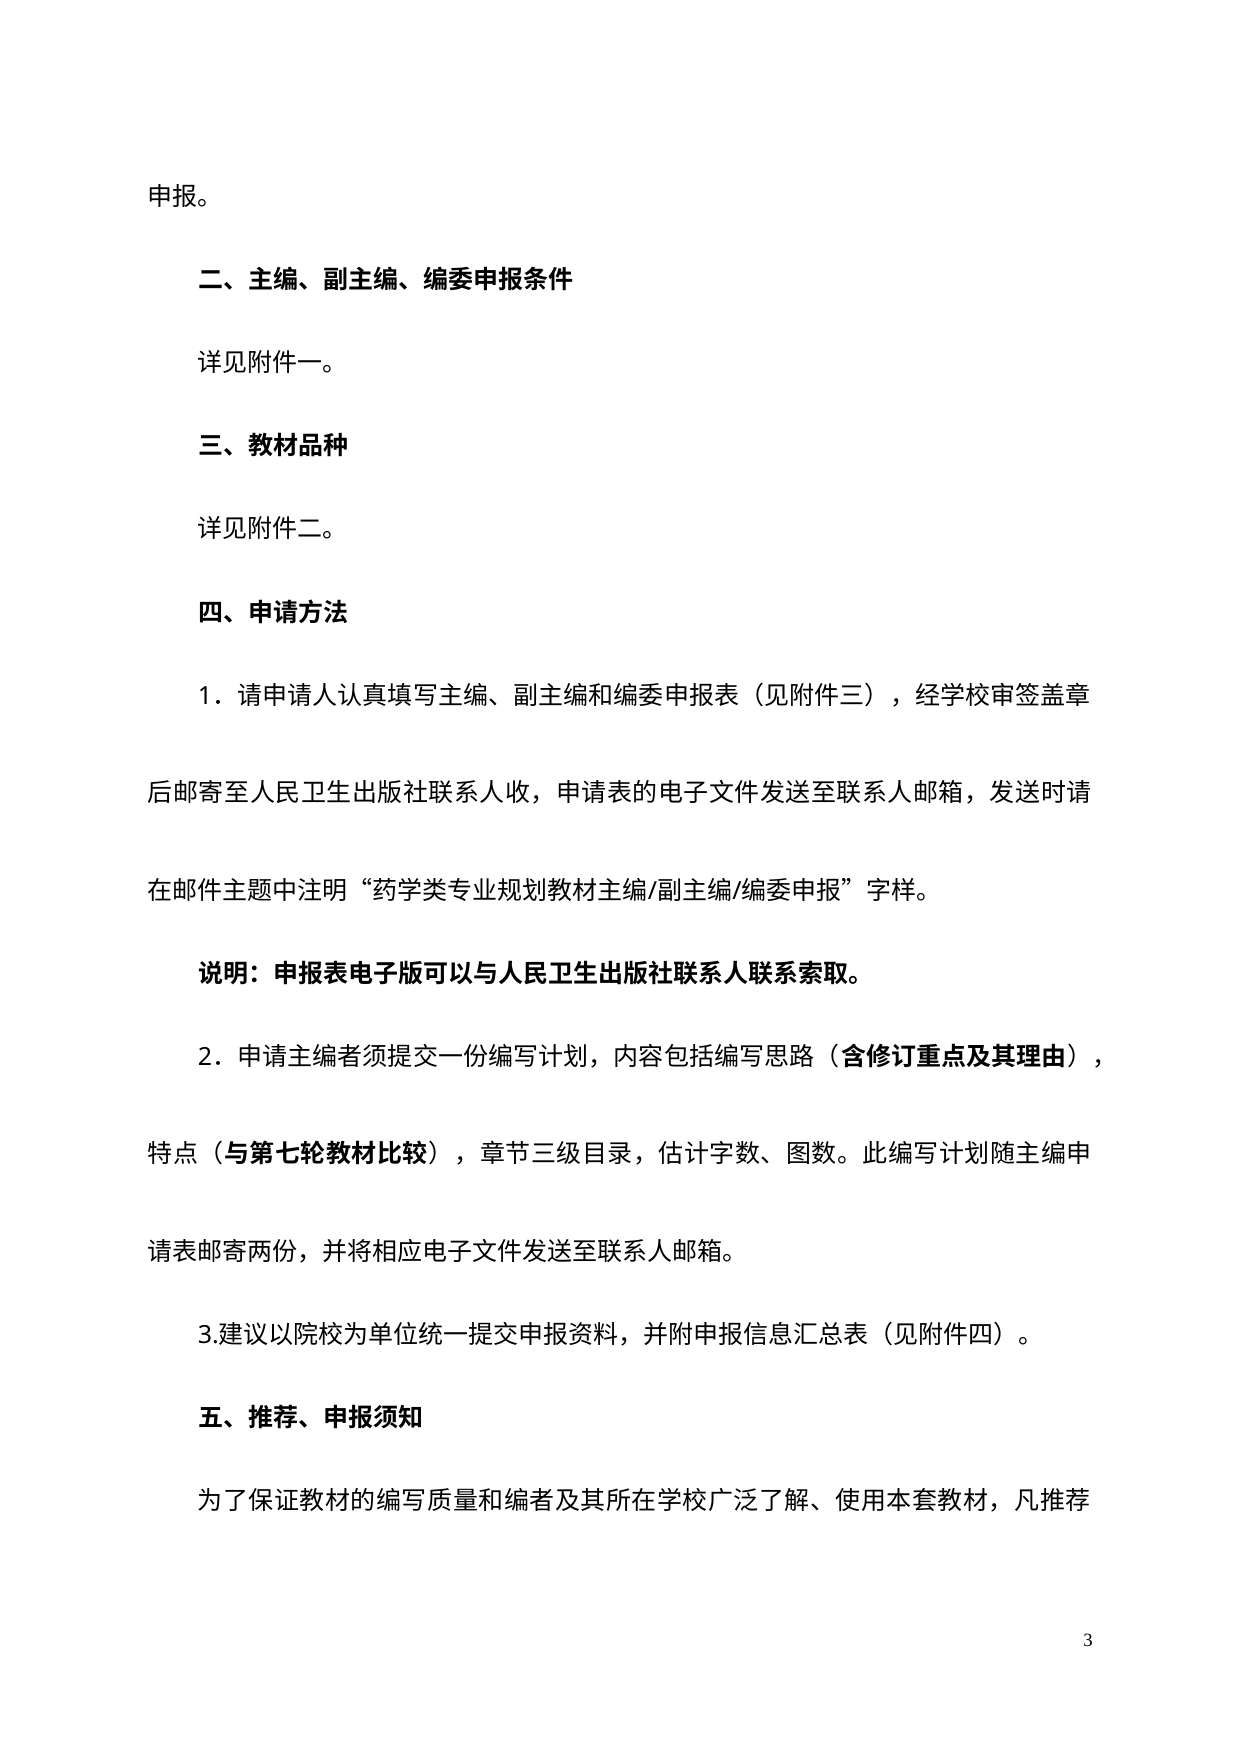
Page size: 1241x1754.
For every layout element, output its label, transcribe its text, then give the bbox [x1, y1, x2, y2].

text 二、主编、副主编、编委申报条件 [148, 245, 1092, 310]
text 2．申请主编者须提交一份编写计划，内容包括编写思路（含修订重点及其理由），特点（与第七轮教材比较），章节三级目录，估计字数、图数。此编写计划随主编申请表邮寄两份，并将相应电子文件发送至联系人邮箱。 [148, 1022, 1092, 1282]
text 1．请申请人认真填写主编、副主编和编委申报表（见附件三），经学校审签盖章后邮寄至人民卫生出版社联系人收，申请表的电子文件发送至联系人邮箱，发送时请在邮件主题中注明“药学类专业规划教材主编/副主编/编委申报”字样。 [148, 661, 1092, 921]
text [148, 162, 1092, 227]
text 3.建议以院校为单位统一提交申报资料，并附申报信息汇总表（见附件四）。 [148, 1300, 1092, 1365]
text 说明：申报表电子版可以与人民卫生出版社联系人联系索取。 [148, 939, 1092, 1004]
text 详见附件一。 [148, 328, 1092, 393]
text 五、推荐、申报须知 [148, 1383, 1092, 1448]
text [148, 1466, 1092, 1531]
text 详见附件二。 [148, 494, 1092, 559]
text 三、教材品种 [148, 411, 1092, 476]
text 四、申请方法 [148, 578, 1092, 643]
